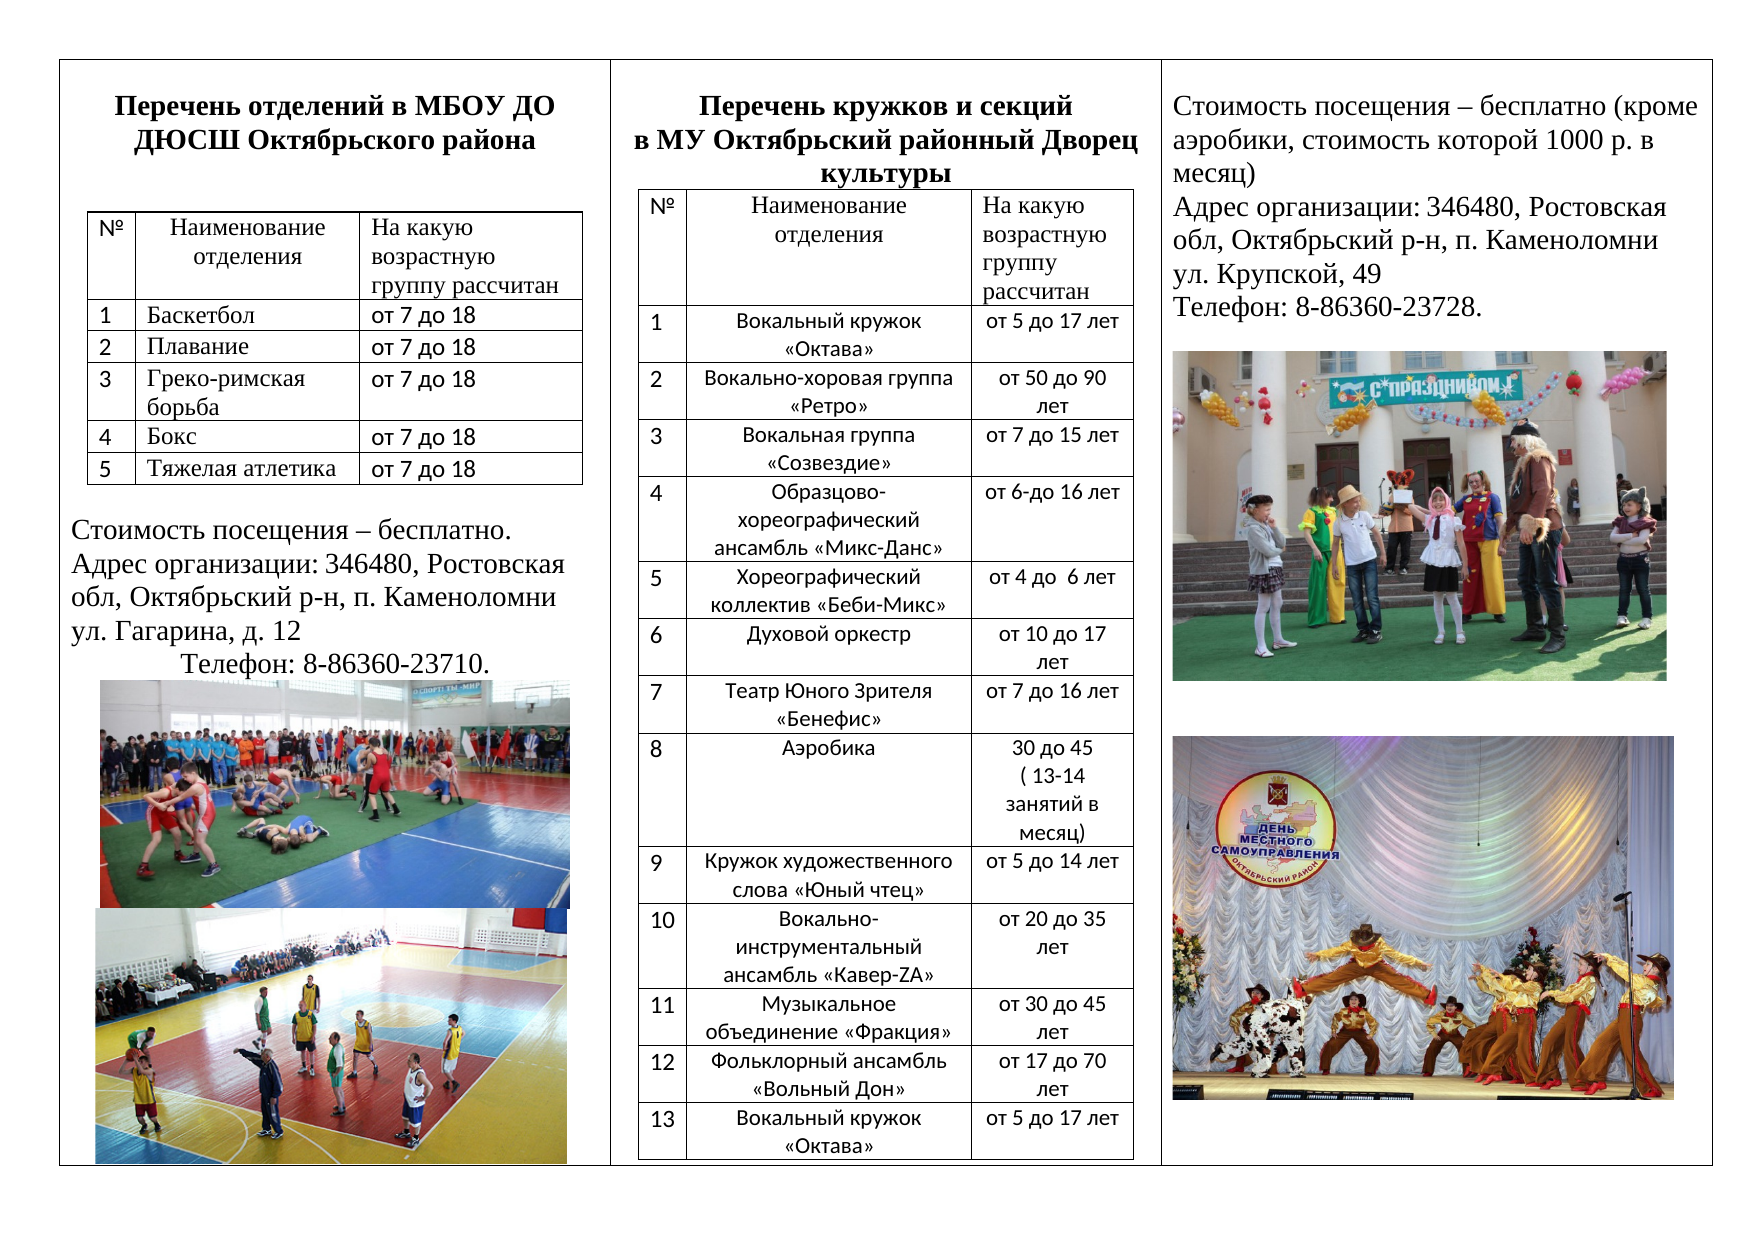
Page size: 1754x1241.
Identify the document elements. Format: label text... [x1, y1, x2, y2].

table_cell Перечень отделений в МБОУ ДО ДЮСШ Октябрьского района Стоимость посещения – бесплатно. Адрес организации: 346480, Ростовская обл, Октябрьский р-н, п. Каменоломни ул. Гагарина, д. 12 Телефон: 8-86360-23710. [60, 60, 610, 1165]
picture [1172, 351, 1667, 681]
picture [95, 680, 570, 1164]
table_cell Стоимость посещения – бесплатно (кроме аэробики, стоимость которой 1000 р. в месяц) Адрес организации: 346480, Ростовская обл, Октябрьский р-н, п. Каменоломни ул. Крупской, 49 Телефон: 8-86360-23728. [1162, 60, 1712, 1165]
table_cell Перечень кружков и секций в МУ Октябрьский районный Дворец культуры [611, 60, 1161, 1165]
picture [1172, 736, 1674, 1100]
